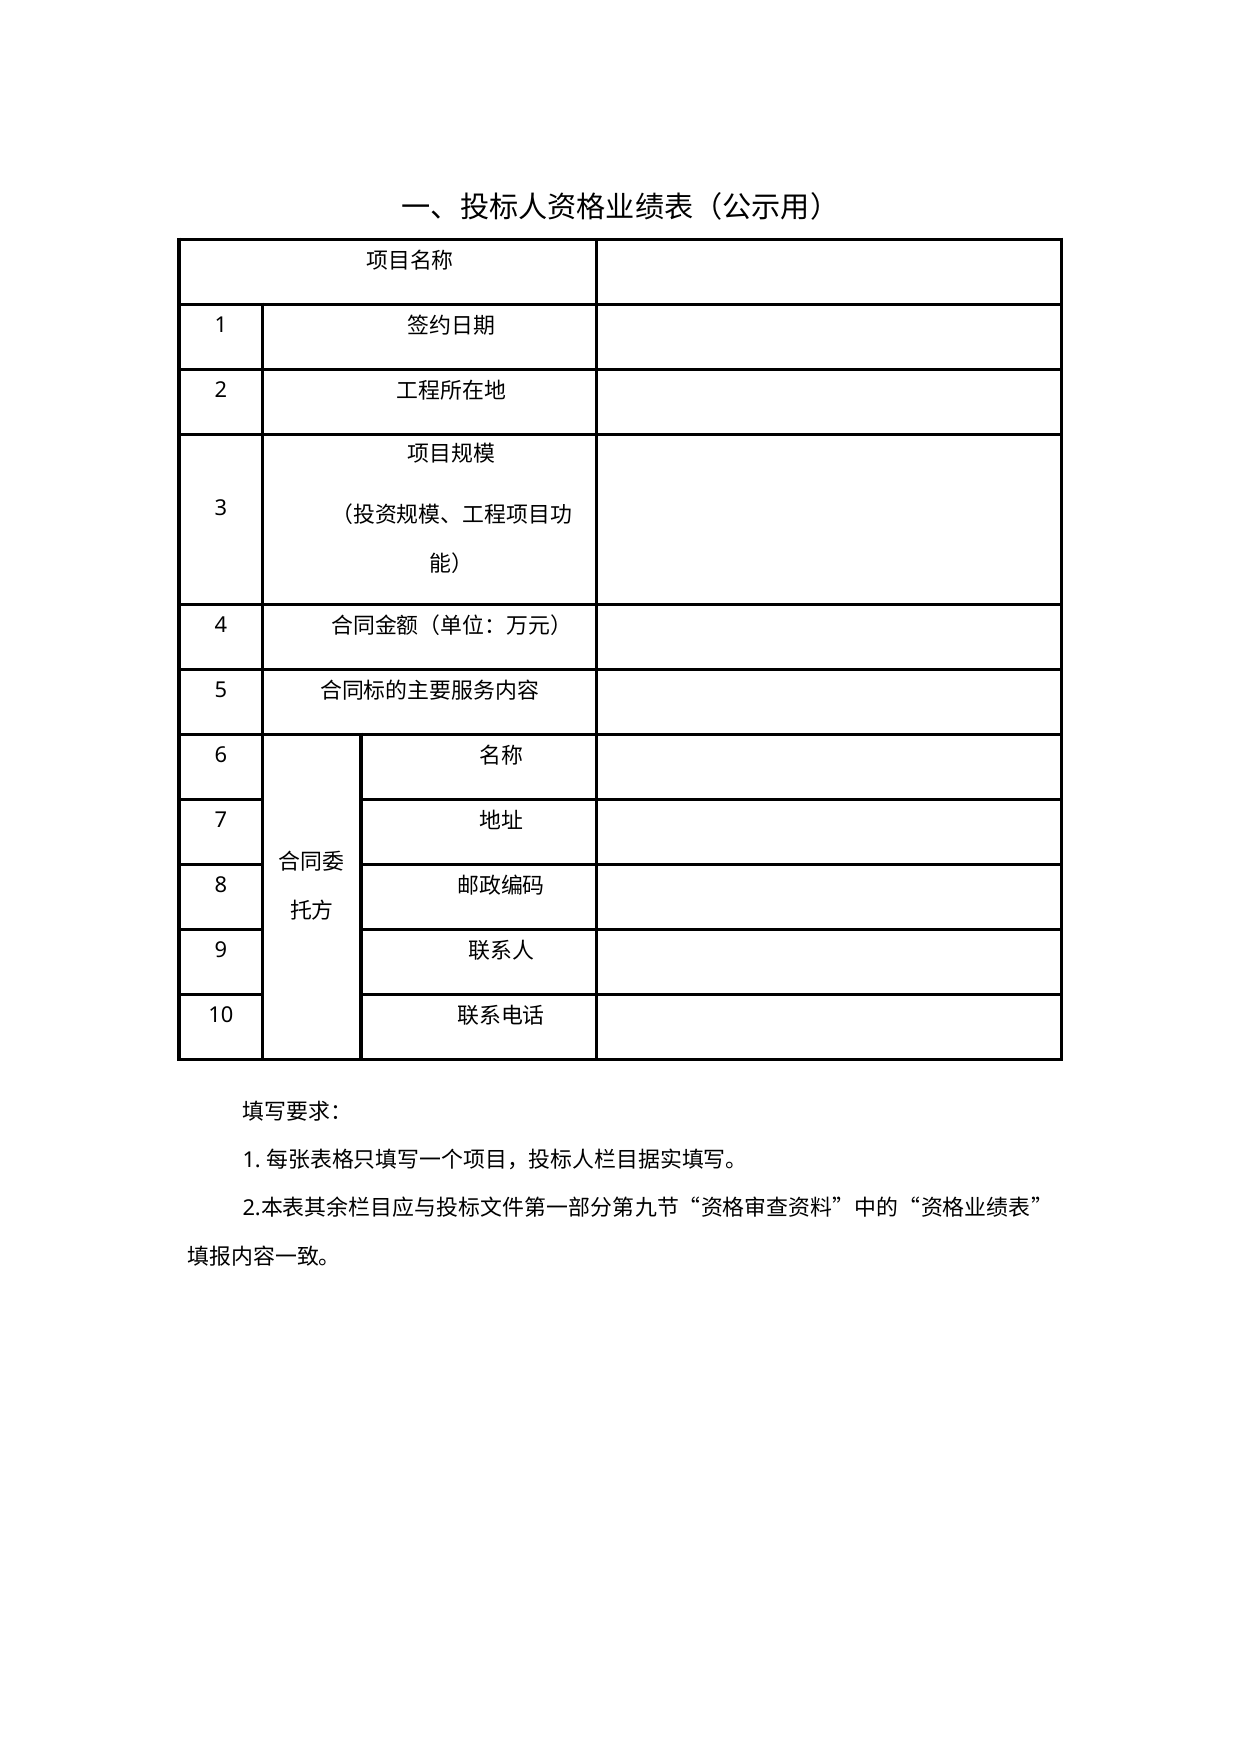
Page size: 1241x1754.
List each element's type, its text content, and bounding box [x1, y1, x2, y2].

text 1. 每张表格只填写一个项目，投标人栏目据实填写。 [187, 1142, 1053, 1174]
table_cell 合同标的主要服务内容 [264, 671, 595, 733]
text 一、投标人资格业绩表（公示用） [187, 172, 1053, 237]
table_cell 名称 [363, 736, 595, 798]
table_cell 合同金额（单位：万元） [264, 606, 595, 668]
table_cell 邮政编码 [363, 866, 595, 928]
table_cell 10 [181, 996, 261, 1058]
table_cell [598, 671, 1060, 733]
table_cell 工程所在地 [264, 371, 595, 432]
table_cell [598, 436, 1060, 603]
text 2.本表其余栏目应与投标文件第一部分第九节“资格审查资料”中的“资格业绩表”填报内容一致。 [187, 1190, 1053, 1271]
table_cell 签约日期 [264, 306, 595, 367]
table_cell 4 [181, 606, 261, 668]
table_header 项目名称 [181, 241, 595, 302]
table_cell [598, 736, 1060, 798]
table_cell 6 [181, 736, 261, 798]
table_cell 9 [181, 931, 261, 993]
table_cell [598, 931, 1060, 993]
table_cell 项目规模 （投资规模、工程项目功能） [264, 436, 595, 603]
table_cell 3 [181, 436, 261, 603]
table_cell [598, 606, 1060, 668]
table_header [598, 241, 1060, 302]
table_cell [598, 306, 1060, 367]
table_cell 2 [181, 371, 261, 432]
table_cell 5 [181, 671, 261, 733]
table_cell 地址 [363, 801, 595, 863]
table_cell 联系人 [363, 931, 595, 993]
table_cell 联系电话 [363, 996, 595, 1058]
table_cell [598, 801, 1060, 863]
table_cell 合同委托方 [264, 736, 359, 1058]
table_cell [598, 371, 1060, 432]
text 填写要求： [187, 1093, 1053, 1126]
table_cell 8 [181, 866, 261, 928]
table_cell [598, 996, 1060, 1058]
table_cell [598, 866, 1060, 928]
table_cell 7 [181, 801, 261, 863]
table_cell 1 [181, 306, 261, 367]
